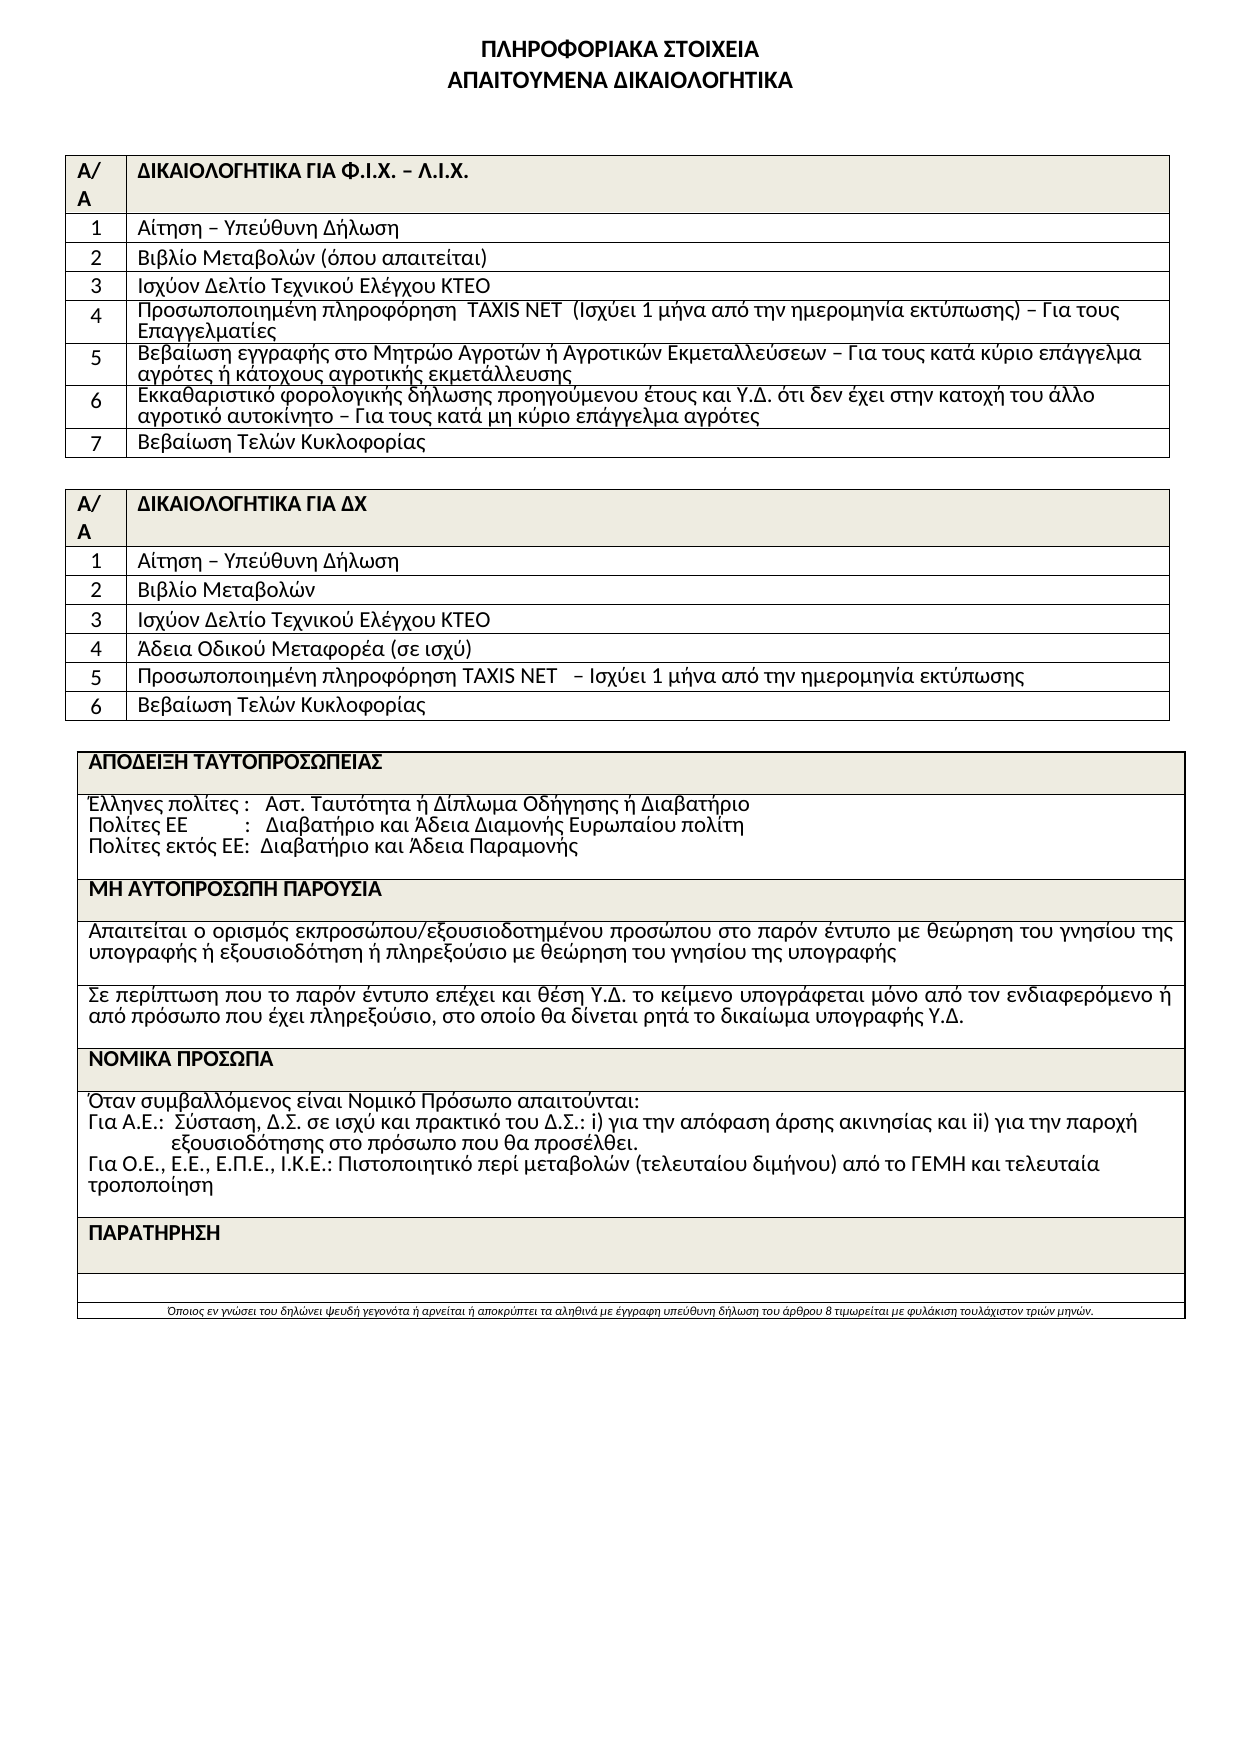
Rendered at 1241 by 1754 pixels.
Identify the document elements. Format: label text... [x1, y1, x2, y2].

table_cell 6 [66, 692, 126, 720]
table_cell Προσωποποιημένη πληροφόρηση TAXIS NET (Ισχύει 1 μήνα από την ημερομηνία εκτύπωσης) – Για τους Επαγγελματίες [127, 301, 1169, 342]
table_header Α/Α [66, 156, 126, 212]
table_cell Αίτηση – Υπεύθυνη Δήλωση [127, 214, 1169, 242]
table_cell Αίτηση – Υπεύθυνη Δήλωση [127, 547, 1169, 574]
table_cell Βεβαίωση εγγραφής στο Μητρώο Αγροτών ή Αγροτικών Εκμεταλλεύσεων – Για τους κατά κύριο επάγγελμα αγρότες ή κάτοχους αγροτικής εκμετάλλευσης [127, 344, 1169, 385]
table_cell Έλληνες πολίτες : Αστ. Ταυτότητα ή Δίπλωμα Οδήγησης ή Διαβατήριο Πολίτες ΕΕ : Διαβατήριο και Άδεια Διαμονής Ευρωπαίου πολίτη Πολίτες εκτός ΕΕ: Διαβατήριο και Άδεια Παραμονής [78, 795, 1184, 878]
table_cell Σε περίπτωση που το παρόν έντυπο επέχει και θέση Υ.Δ. το κείμενο υπογράφεται μόνο από τον ενδιαφερόμενο ή από πρόσωπο που έχει πληρεξούσιο, στο οποίο θα δίνεται ρητά το δικαίωμα υπογραφής Υ.Δ. [78, 986, 1184, 1048]
table_cell Βιβλίο Μεταβολών (όπου απαιτείται) [127, 243, 1169, 271]
table_cell 4 [66, 634, 126, 662]
table_cell 2 [66, 243, 126, 271]
table_cell Ισχύον Δελτίο Τεχνικού Ελέγχου ΚΤΕΟ [127, 272, 1169, 300]
table_cell Απαιτείται ο ορισμός εκπροσώπου/εξουσιοδοτημένου προσώπου στο παρόν έντυπο με θεώρηση του γνησίου της υπογραφής ή εξουσιοδότηση ή πληρεξούσιο με θεώρηση του γνησίου της υπογραφής [78, 922, 1184, 985]
table_cell 4 [66, 301, 126, 342]
table_cell Όταν συμβαλλόμενος είναι Νομικό Πρόσωπο απαιτούνται: Για Α.Ε.: Σύσταση, Δ.Σ. σε ισχύ και πρακτικό του Δ.Σ.: i) για την απόφαση άρσης ακινησίας και ii) για την παροχή εξουσιοδότησης στο πρόσωπο που θα προσέλθει. Για Ο.Ε., Ε.Ε., Ε.Π.Ε., Ι.Κ.Ε.: Πιστοποιητικό περί μεταβολών (τελευταίου διμήνου) από το ΓΕΜΗ και τελευταία τροποποίηση [78, 1092, 1184, 1217]
table_header ΔΙΚΑΙΟΛΟΓΗΤΙΚΑ ΓΙΑ ΔΧ [127, 490, 1169, 546]
table_cell Βεβαίωση Τελών Κυκλοφορίας [127, 429, 1169, 457]
table_cell ΜΗ ΑΥΤΟΠΡΟΣΩΠΗ ΠΑΡΟΥΣΙΑ [78, 880, 1184, 921]
table_cell Βιβλίο Μεταβολών [127, 576, 1169, 604]
table_cell 6 [66, 386, 126, 428]
table_cell Όποιος εν γνώσει του δηλώνει ψευδή γεγονότα ή αρνείται ή αποκρύπτει τα αληθινά µε έγγραφη υπεύθυνη δήλωση του άρθρου 8 τιµωρείται µε φυλάκιση τουλάχιστον τριών µηνών. [78, 1303, 1184, 1318]
table_cell ΠΑΡΑΤΗΡΗΣΗ [78, 1218, 1184, 1273]
table_cell 1 [66, 214, 126, 242]
table_header ΔΙΚΑΙΟΛΟΓΗΤΙΚΑ ΓΙΑ Φ.Ι.Χ. – Λ.Ι.Χ. [127, 156, 1169, 212]
table_cell 7 [66, 429, 126, 457]
table_cell [78, 1274, 1184, 1302]
table_cell 5 [66, 663, 126, 691]
table_cell 3 [66, 272, 126, 300]
table_cell Ισχύον Δελτίο Τεχνικού Ελέγχου ΚΤΕΟ [127, 605, 1169, 633]
table_cell ΝΟΜΙΚΑ ΠΡΟΣΩΠΑ [78, 1049, 1184, 1091]
table_header ΑΠΟΔΕΙΞΗ ΤΑΥΤΟΠΡΟΣΩΠΕΙΑΣ [78, 753, 1184, 794]
table_cell Άδεια Οδικού Μεταφορέα (σε ισχύ) [127, 634, 1169, 662]
text ΑΠΑΙΤΟΥΜΕΝΑ ΔΙΚΑΙΟΛΟΓΗΤΙΚΑ [77, 64, 1163, 94]
table_header Α/Α [66, 490, 126, 546]
table_cell Προσωποποιημένη πληροφόρηση TAXIS NET – Ισχύει 1 μήνα από την ημερομηνία εκτύπωσης [127, 663, 1169, 691]
table_cell 2 [66, 576, 126, 604]
table_cell 3 [66, 605, 126, 633]
table_cell 5 [66, 344, 126, 385]
table_cell Βεβαίωση Τελών Κυκλοφορίας [127, 692, 1169, 720]
table_cell 1 [66, 547, 126, 574]
text ΠΛΗΡΟΦΟΡΙΑΚΑ ΣΤΟΙΧΕΙΑ [77, 33, 1163, 64]
table_cell Εκκαθαριστικό φορολογικής δήλωσης προηγούμενου έτους και Υ.Δ. ότι δεν έχει στην κατοχή του άλλο αγροτικό αυτοκίνητο – Για τους κατά μη κύριο επάγγελμα αγρότες [127, 386, 1169, 428]
